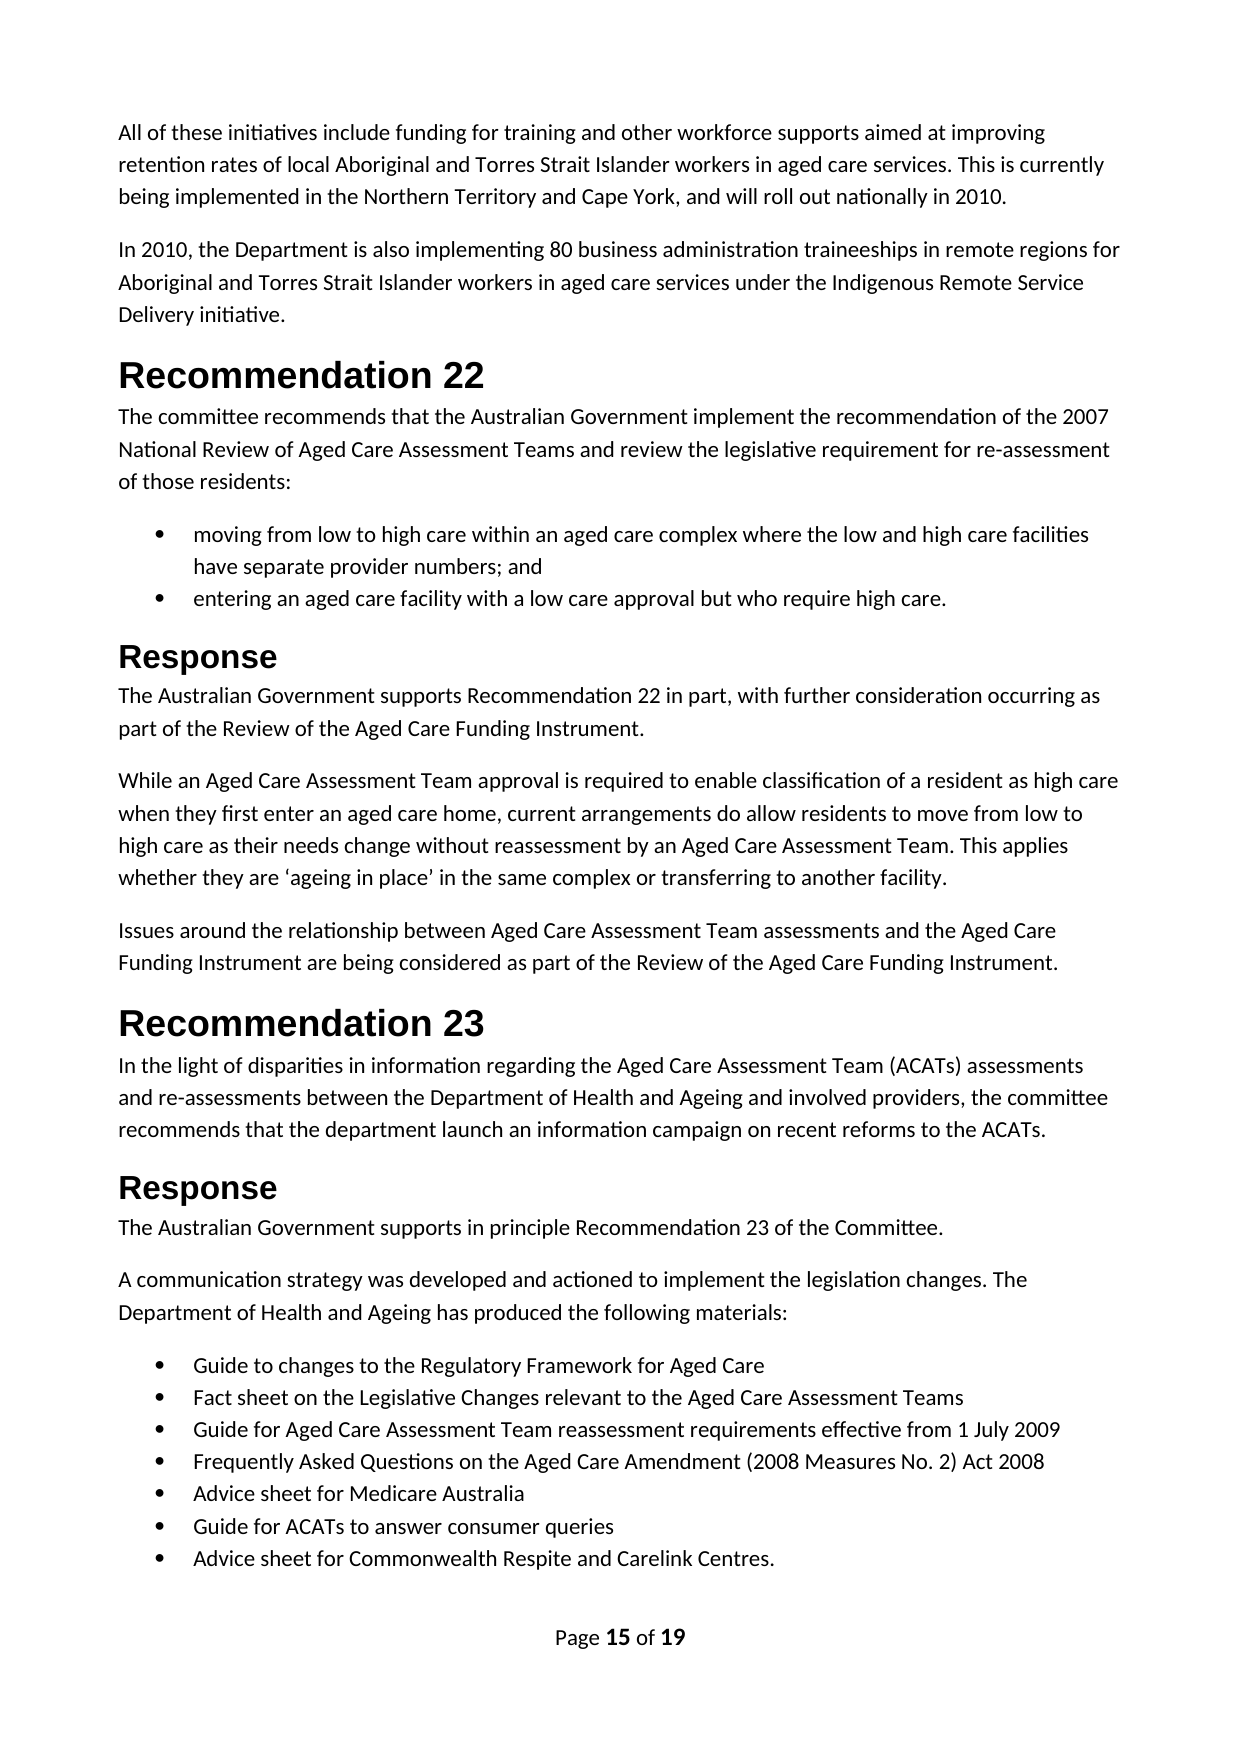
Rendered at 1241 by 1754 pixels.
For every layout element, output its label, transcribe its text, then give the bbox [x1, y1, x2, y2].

list moving from low to high care within an aged care complex where the low and high care facilities have separate provider numbers; and [156, 520, 1122, 580]
subtitle Response [118, 1168, 1122, 1207]
text While an Aged Care Assessment Team approval is required to enable classification of a resident as high care when they first enter an aged care home, current arrangements do allow residents to move from low to high care as their needs change without reassessment by an Aged Care Assessment Team. This applies whether they are ‘ageing in place’ in the same complex or transferring to another facility. [118, 767, 1122, 891]
list Guide for ACATs to answer consumer queries [156, 1512, 1122, 1540]
text The Australian Government supports in principle Recommendation 23 of the Committee. [118, 1213, 1122, 1241]
text In the light of disparities in information regarding the Aged Care Assessment Team (ACATs) assessments and re-assessments between the Department of Health and Ageing and involved providers, the committee recommends that the department launch an information campaign on recent reforms to the ACATs. [118, 1051, 1122, 1143]
list entering an aged care facility with a low care approval but who require high care. [156, 584, 1122, 612]
text The committee recommends that the Australian Government implement the recommendation of the 2007 National Review of Aged Care Assessment Teams and review the legislative requirement for re-assessment of those residents: [118, 402, 1122, 495]
list Frequently Asked Questions on the Aged Care Amendment (2008 Measures No. 2) Act 2008 [156, 1447, 1122, 1475]
subtitle Recommendation 23 [118, 1001, 1122, 1044]
list Advice sheet for Medicare Australia [156, 1479, 1122, 1508]
list Guide to changes to the Regulatory Framework for Aged Care [156, 1351, 1122, 1379]
text In 2010, the Department is also implementing 80 business administration traineeships in remote regions for Aboriginal and Torres Strait Islander workers in aged care services under the Indigenous Remote Service Delivery initiative. [118, 236, 1122, 328]
subtitle Recommendation 22 [118, 353, 1122, 396]
list Guide for Aged Care Assessment Team reassessment requirements effective from 1 July 2009 [156, 1415, 1122, 1443]
text A communication strategy was developed and actioned to implement the legislation changes. The Department of Health and Ageing has produced the following materials: [118, 1266, 1122, 1326]
text Issues around the relationship between Aged Care Assessment Team assessments and the Aged Care Funding Instrument are being considered as part of the Review of the Aged Care Funding Instrument. [118, 916, 1122, 976]
subtitle Response [118, 637, 1122, 676]
text All of these initiatives include funding for training and other workforce supports aimed at improving retention rates of local Aboriginal and Torres Strait Islander workers in aged care services. This is currently being implemented in the Northern Territory and Cape York, and will roll out nationally in 2010. [118, 118, 1122, 211]
text The Australian Government supports Recommendation 22 in part, with further consideration occurring as part of the Review of the Aged Care Funding Instrument. [118, 681, 1122, 742]
list Advice sheet for Commonwealth Respite and Carelink Centres. [156, 1544, 1122, 1572]
list Fact sheet on the Legislative Changes relevant to the Aged Care Assessment Teams [156, 1383, 1122, 1411]
